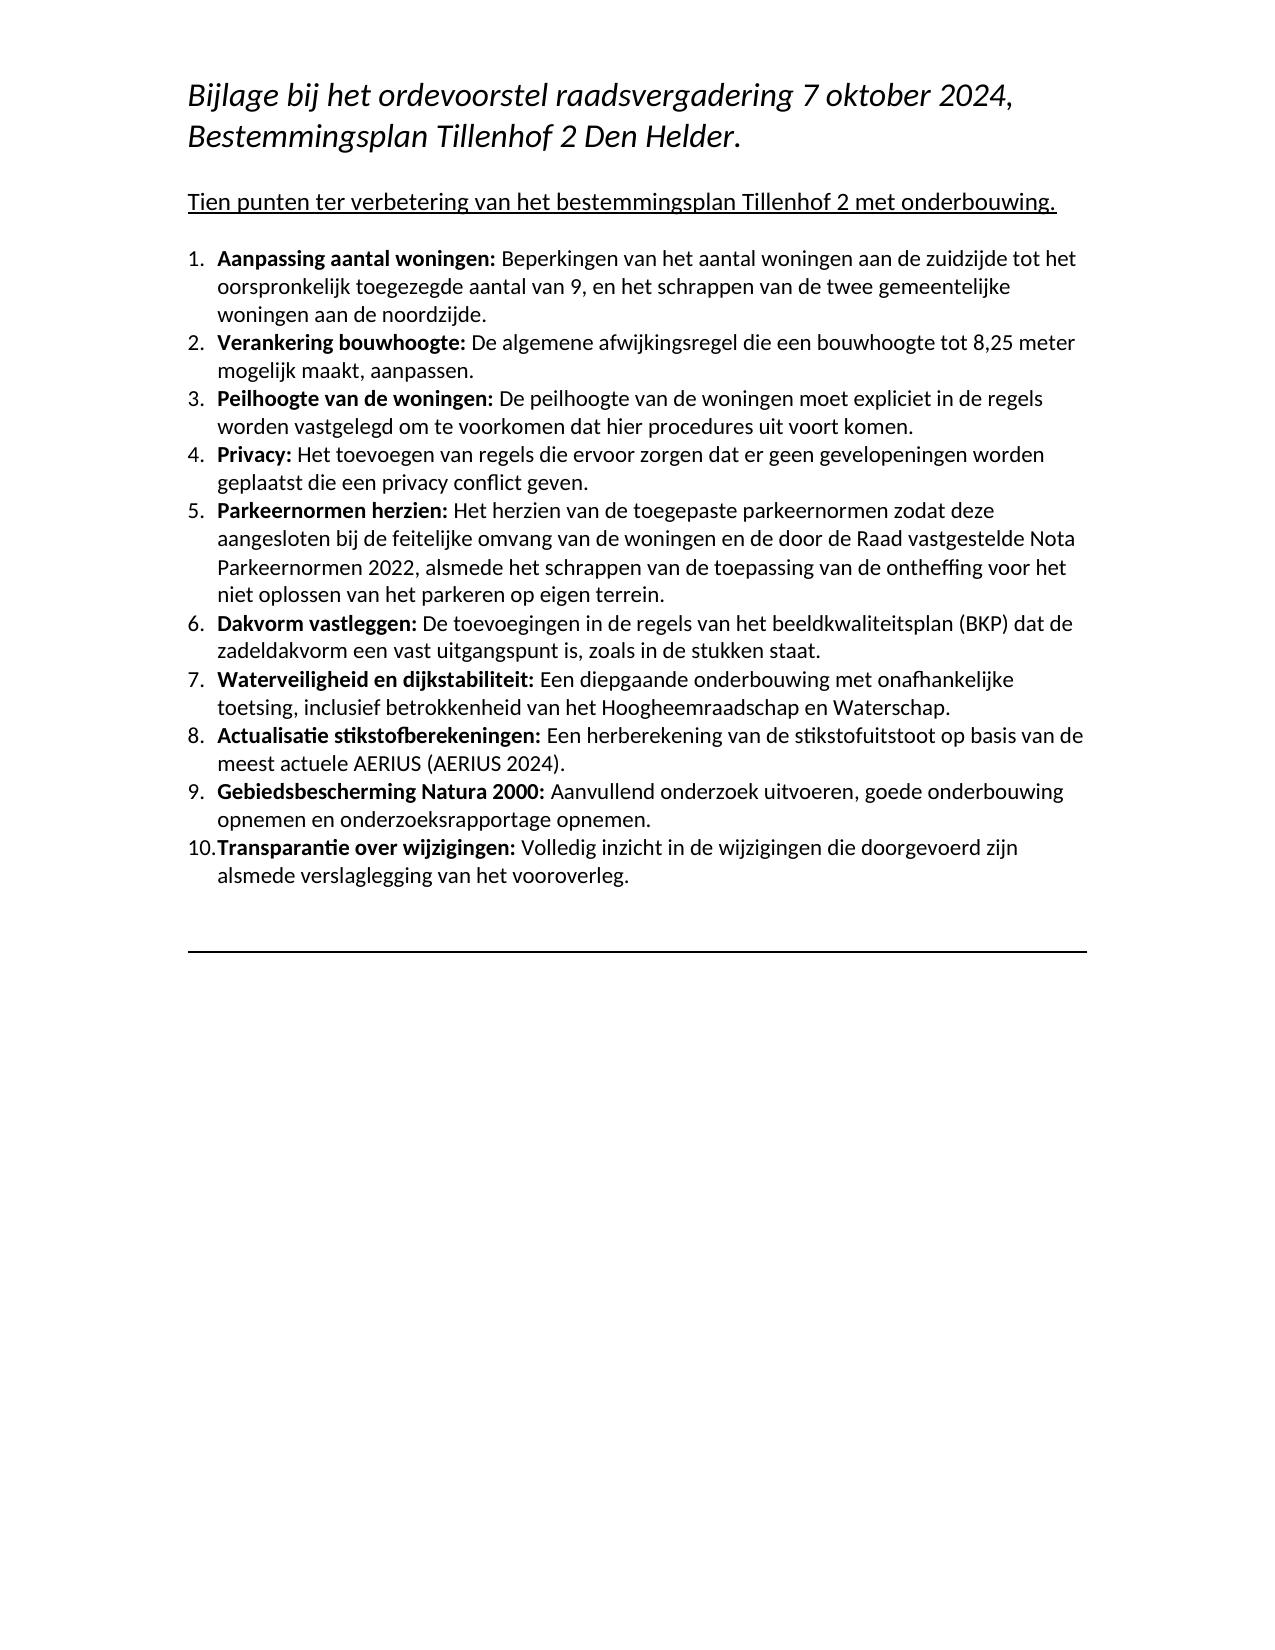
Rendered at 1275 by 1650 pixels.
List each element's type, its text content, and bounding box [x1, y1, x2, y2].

list Verankering bouwhoogte: De algemene afwijkingsregel die een bouwhoogte tot 8,25 meter mogelijk maakt, aanpassen. [187, 328, 1087, 384]
list Aanpassing aantal woningen: Beperkingen van het aantal woningen aan de zuidzijde tot het oorspronkelijk toegezegde aantal van 9, en het schrappen van de twee gemeentelijke woningen aan de noordzijde. [187, 244, 1087, 328]
list Peilhoogte van de woningen: De peilhoogte van de woningen moet expliciet in de regels worden vastgelegd om te voorkomen dat hier procedures uit voort komen. [187, 384, 1087, 441]
list Parkeernormen herzien: Het herzien van de toegepaste parkeernormen zodat deze aangesloten bij de feitelijke omvang van de woningen en de door de Raad vastgestelde Nota Parkeernormen 2022, alsmede het schrappen van de toepassing van de ontheffing voor het niet oplossen van het parkeren op eigen terrein. [187, 497, 1087, 609]
list Actualisatie stikstofberekeningen: Een herberekening van de stikstofuitstoot op basis van de meest actuele AERIUS (AERIUS 2024). [187, 721, 1087, 777]
list Privacy: Het toevoegen van regels die ervoor zorgen dat er geen gevelopeningen worden geplaatst die een privacy conflict geven. [187, 441, 1087, 497]
text Bestemmingsplan Tillenhof 2 Den Helder. [187, 114, 1087, 155]
text Tien punten ter verbetering van het bestemmingsplan Tillenhof 2 met onderbouwing. [187, 186, 1087, 216]
list Waterveiligheid en dijkstabiliteit: Een diepgaande onderbouwing met onafhankelijke toetsing, inclusief betrokkenheid van het Hoogheemraadschap en Waterschap. [187, 665, 1087, 721]
list Dakvorm vastleggen: De toevoegingen in de regels van het beeldkwaliteitsplan (BKP) dat de zadeldakvorm een ​​vast uitgangspunt is, zoals in de stukken staat. [187, 609, 1087, 665]
text Bijlage bij het ordevoorstel raadsvergadering 7 oktober 2024, [187, 74, 1087, 114]
list Transparantie over wijzigingen: Volledig inzicht in de wijzigingen die doorgevoerd zijn alsmede verslaglegging van het vooroverleg. [187, 833, 1087, 889]
list Gebiedsbescherming Natura 2000: Aanvullend onderzoek uitvoeren, goede onderbouwing opnemen en onderzoeksrapportage opnemen. [187, 777, 1087, 833]
